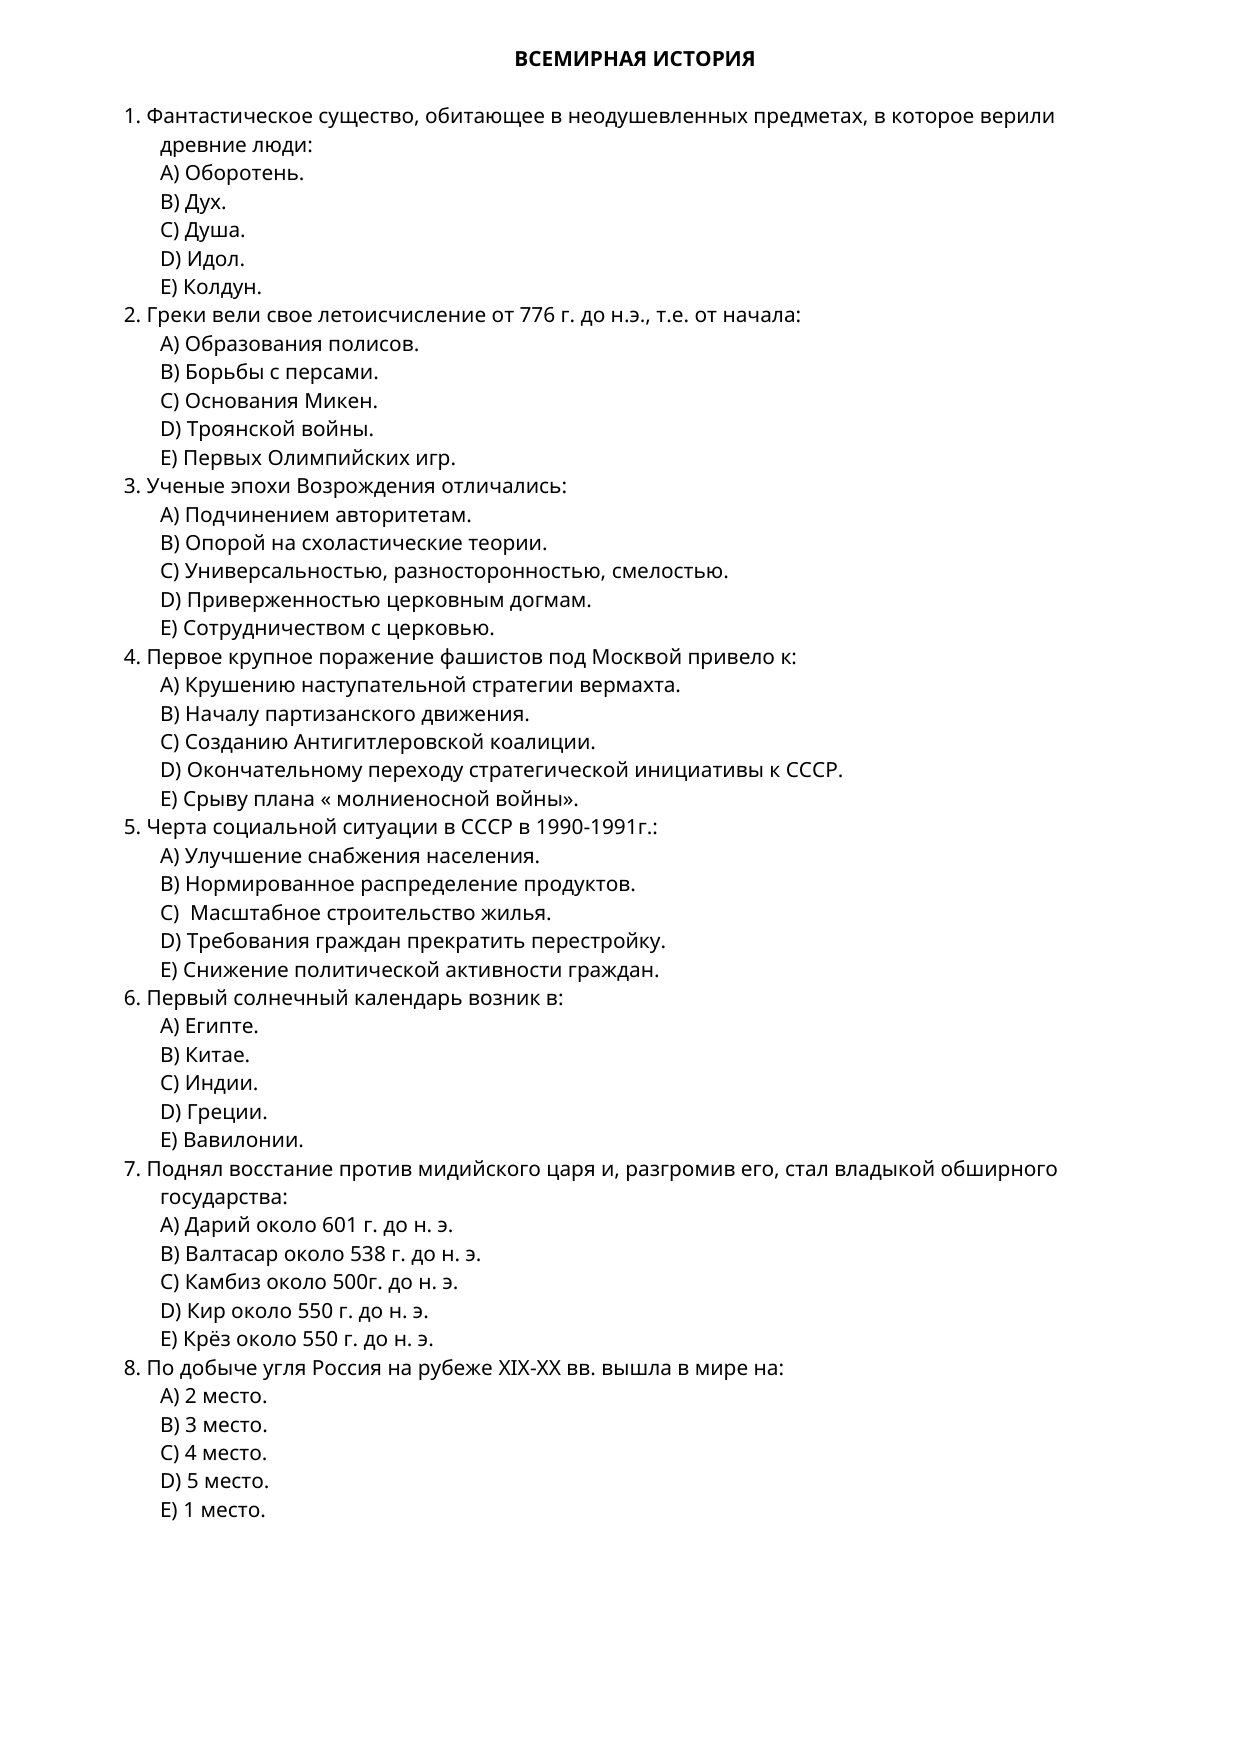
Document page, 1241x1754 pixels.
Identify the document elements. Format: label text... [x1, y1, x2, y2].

table_cell 3. Ученые эпохи Возрождения отличались: A) Подчинением авторитетам. B) Опорой на схоластические теории. C) Универсальностью, разносторонностью, смелостью. D) Приверженностью церковным догмам. E) Сотрудничеством с церковью. [107, 471, 1111, 642]
table_cell 2. Греки вели свое летоисчисление от . до н.э., т.е. от начала: A) Образования полисов. B) Борьбы с персами. C) Основания Микен. D) Троянской войны. E) Первых Олимпийских игр. [107, 301, 1111, 471]
table_cell 7. Поднял восстание против мидийского царя и, разгромив его, стал владыкой обширного государства: A) Дарий около . до н. э. B) Валтасар около . до н. э. C) Камбиз около 500г. до н. э. D) Кир около . до н. э. E) Крёз около . до н. э. [107, 1154, 1111, 1353]
table_cell 6. Первый солнечный календарь возник в: A) Египте. B) Китае. C) Индии. D) Греции. E) Вавилонии. [107, 983, 1111, 1154]
table_cell 4. Первое крупное поражение фашистов под Москвой привело к: A) Крушению наступательной стратегии вермахта. B) Началу партизанского движения. C) Созданию Антигитлеровской коалиции. D) Окончательному переходу стратегической инициативы к СССР. E) Срыву плана « молниеносной войны». [107, 642, 1111, 812]
table_header 1. Фантастическое существо, обитающее в неодушевленных предметах, в которое верили древние люди: A) Оборотень. B) Дух. C) Душа. D) Идол. E) Колдун. [107, 102, 1111, 301]
text ВСЕМИРНАЯ ИСТОРИЯ [118, 44, 1152, 73]
table_cell 5. Черта социальной ситуации в СССР в 1990-1991г.: A) Улучшение снабжения населения. B) Нормированное распределение продуктов. C) Масштабное строительство жилья. D) Требования граждан прекратить перестройку. E) Снижение политической активности граждан. [107, 813, 1111, 983]
table_cell 8. По добыче угля Россия на рубеже XIX-XX вв. вышла в мире на: A) 2 место. B) 3 место. C) 4 место. D) 5 место. E) 1 место. [107, 1353, 1111, 1523]
